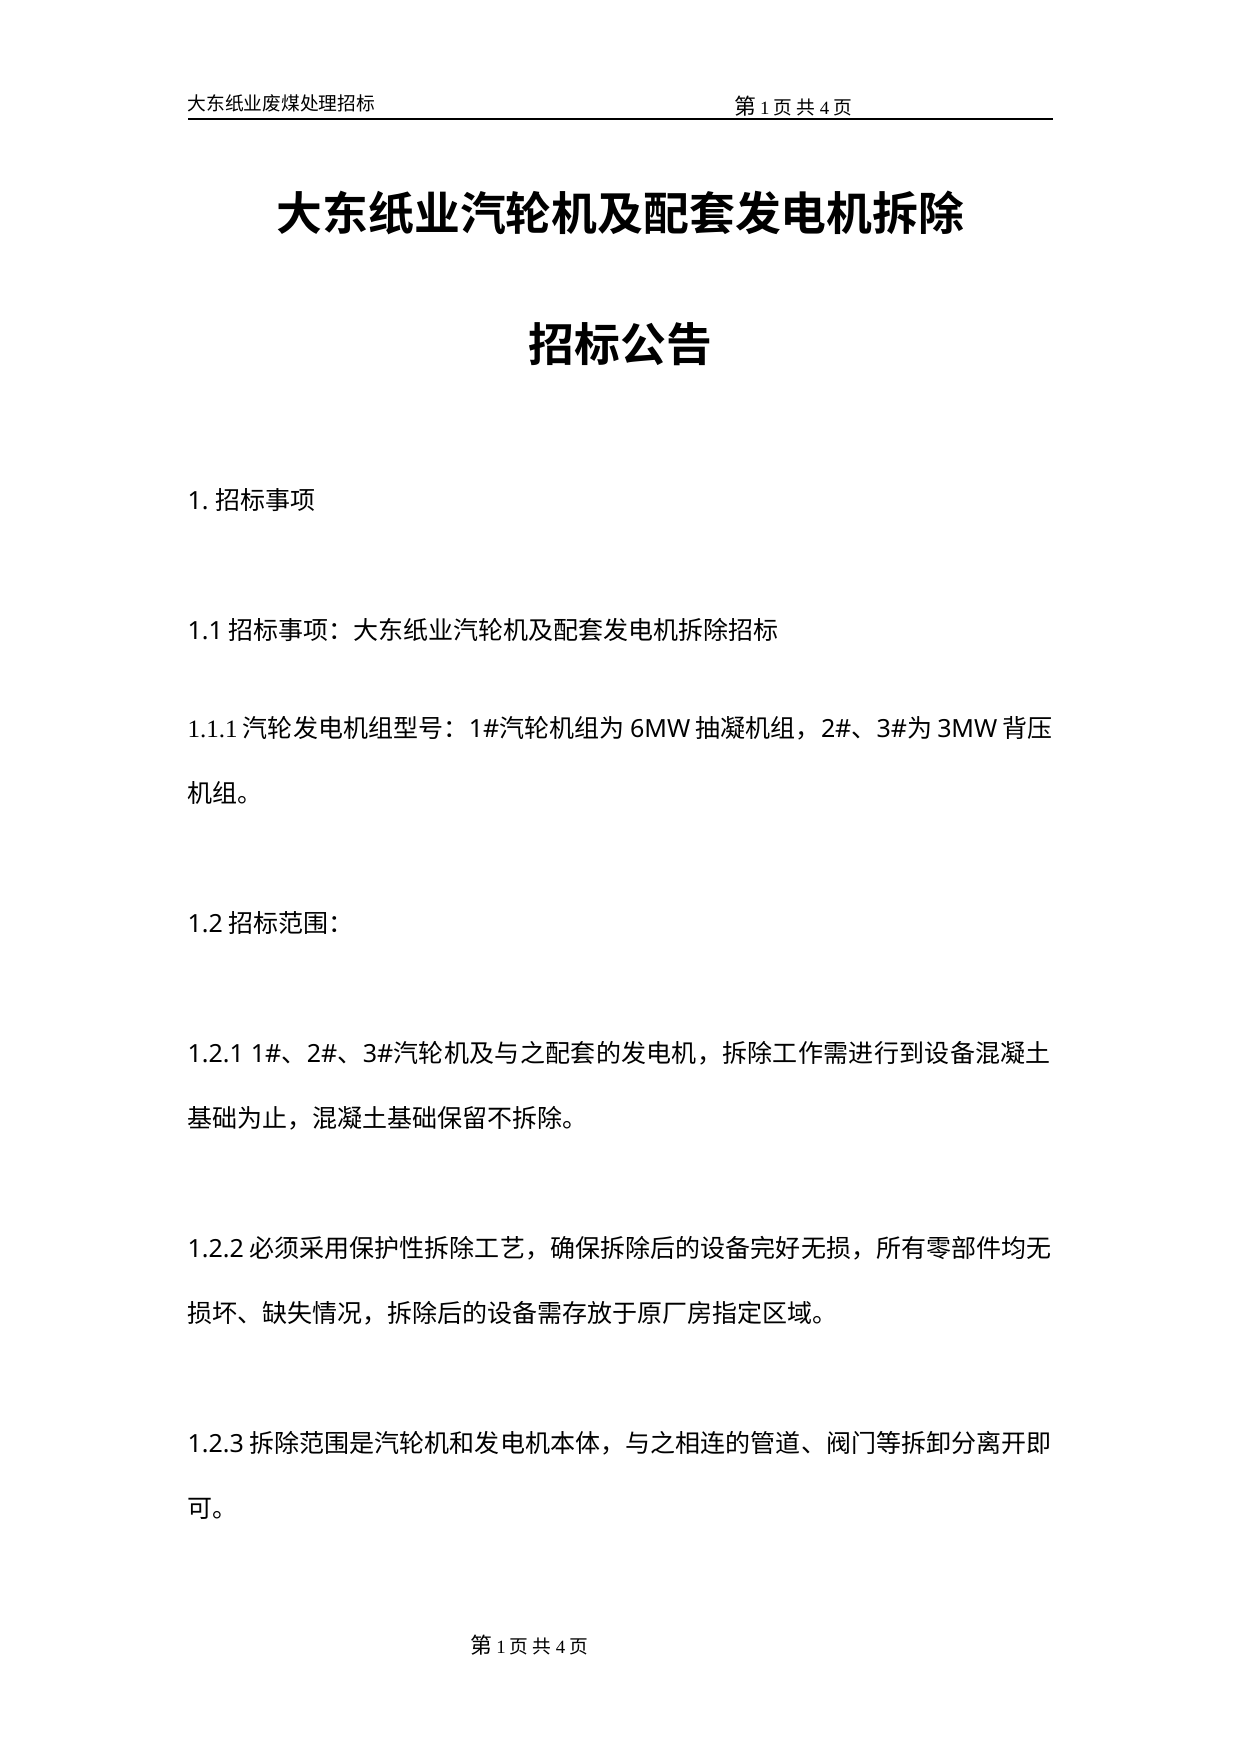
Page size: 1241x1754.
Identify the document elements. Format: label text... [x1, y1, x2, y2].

text 汽轮发电机组型号：1#汽轮机组为6MW抽凝机组，2#、3#为3MW背压机组。 [187, 694, 1053, 824]
text 拆除范围是汽轮机和发电机本体，与之相连的管道、阀门等拆卸分离开即可。 [187, 1409, 1053, 1539]
text 必须采用保护性拆除工艺，确保拆除后的设备完好无损，所有零部件均无损坏、缺失情况，拆除后的设备需存放于原厂房指定区域。 [187, 1214, 1053, 1344]
text 1.2招标范围： [187, 889, 1053, 954]
text 大东纸业汽轮机及配套发电机拆除 [187, 162, 1053, 259]
text 1#、2#、3#汽轮机及与之配套的发电机，拆除工作需进行到设备混凝土基础为止，混凝土基础保留不拆除。 [187, 1019, 1053, 1149]
text 招标公告 [187, 293, 1053, 390]
text 1. 招标事项 [187, 466, 1053, 531]
text 1.1招标事项：大东纸业汽轮机及配套发电机拆除招标 [187, 596, 1053, 661]
